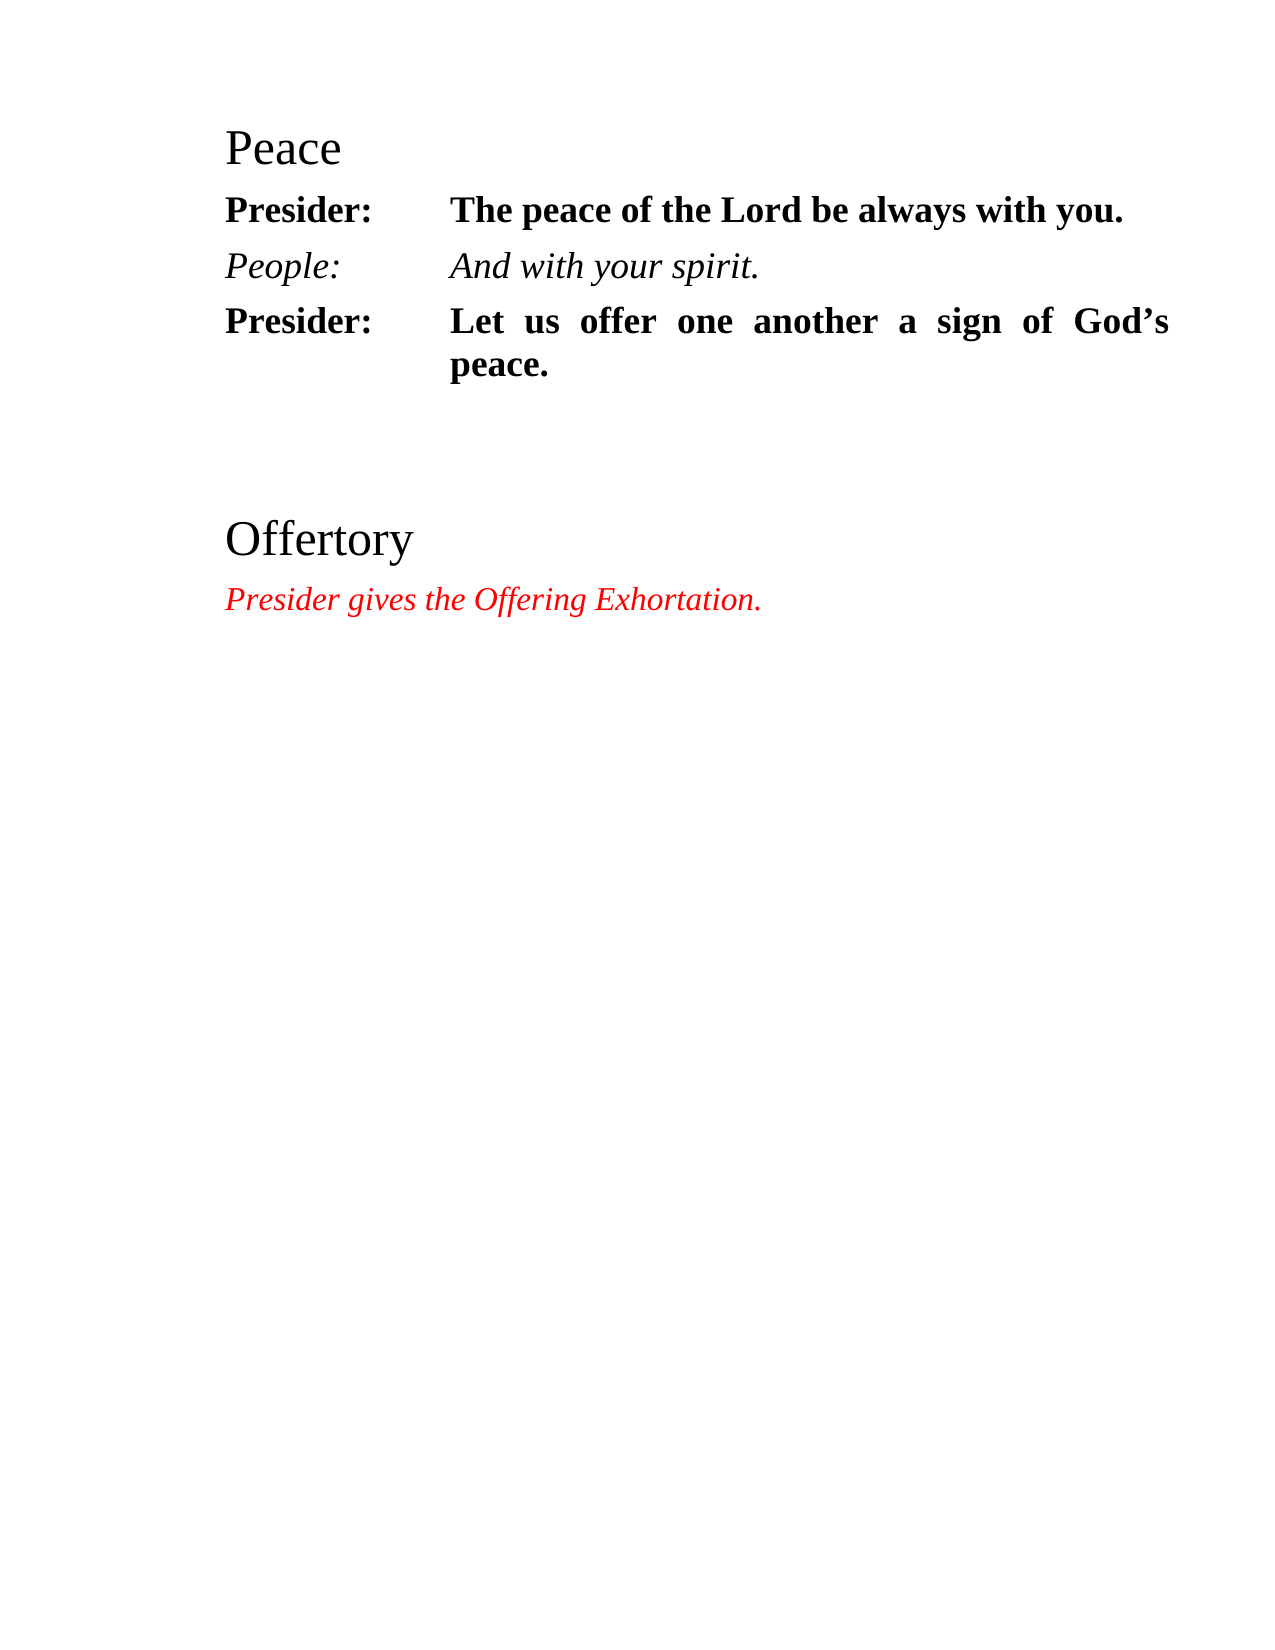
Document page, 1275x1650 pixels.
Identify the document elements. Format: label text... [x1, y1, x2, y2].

text Presider: The peace of the Lord be always with you. [225, 187, 1170, 231]
text Presider gives the Offering Exhortation. [225, 579, 1170, 617]
text Offertory [225, 509, 1170, 566]
text Peace [225, 117, 1170, 175]
text Presider: Let us offer one another a sign of God’s peace. [225, 299, 1170, 385]
text People: And with your spirit. [225, 243, 1170, 286]
